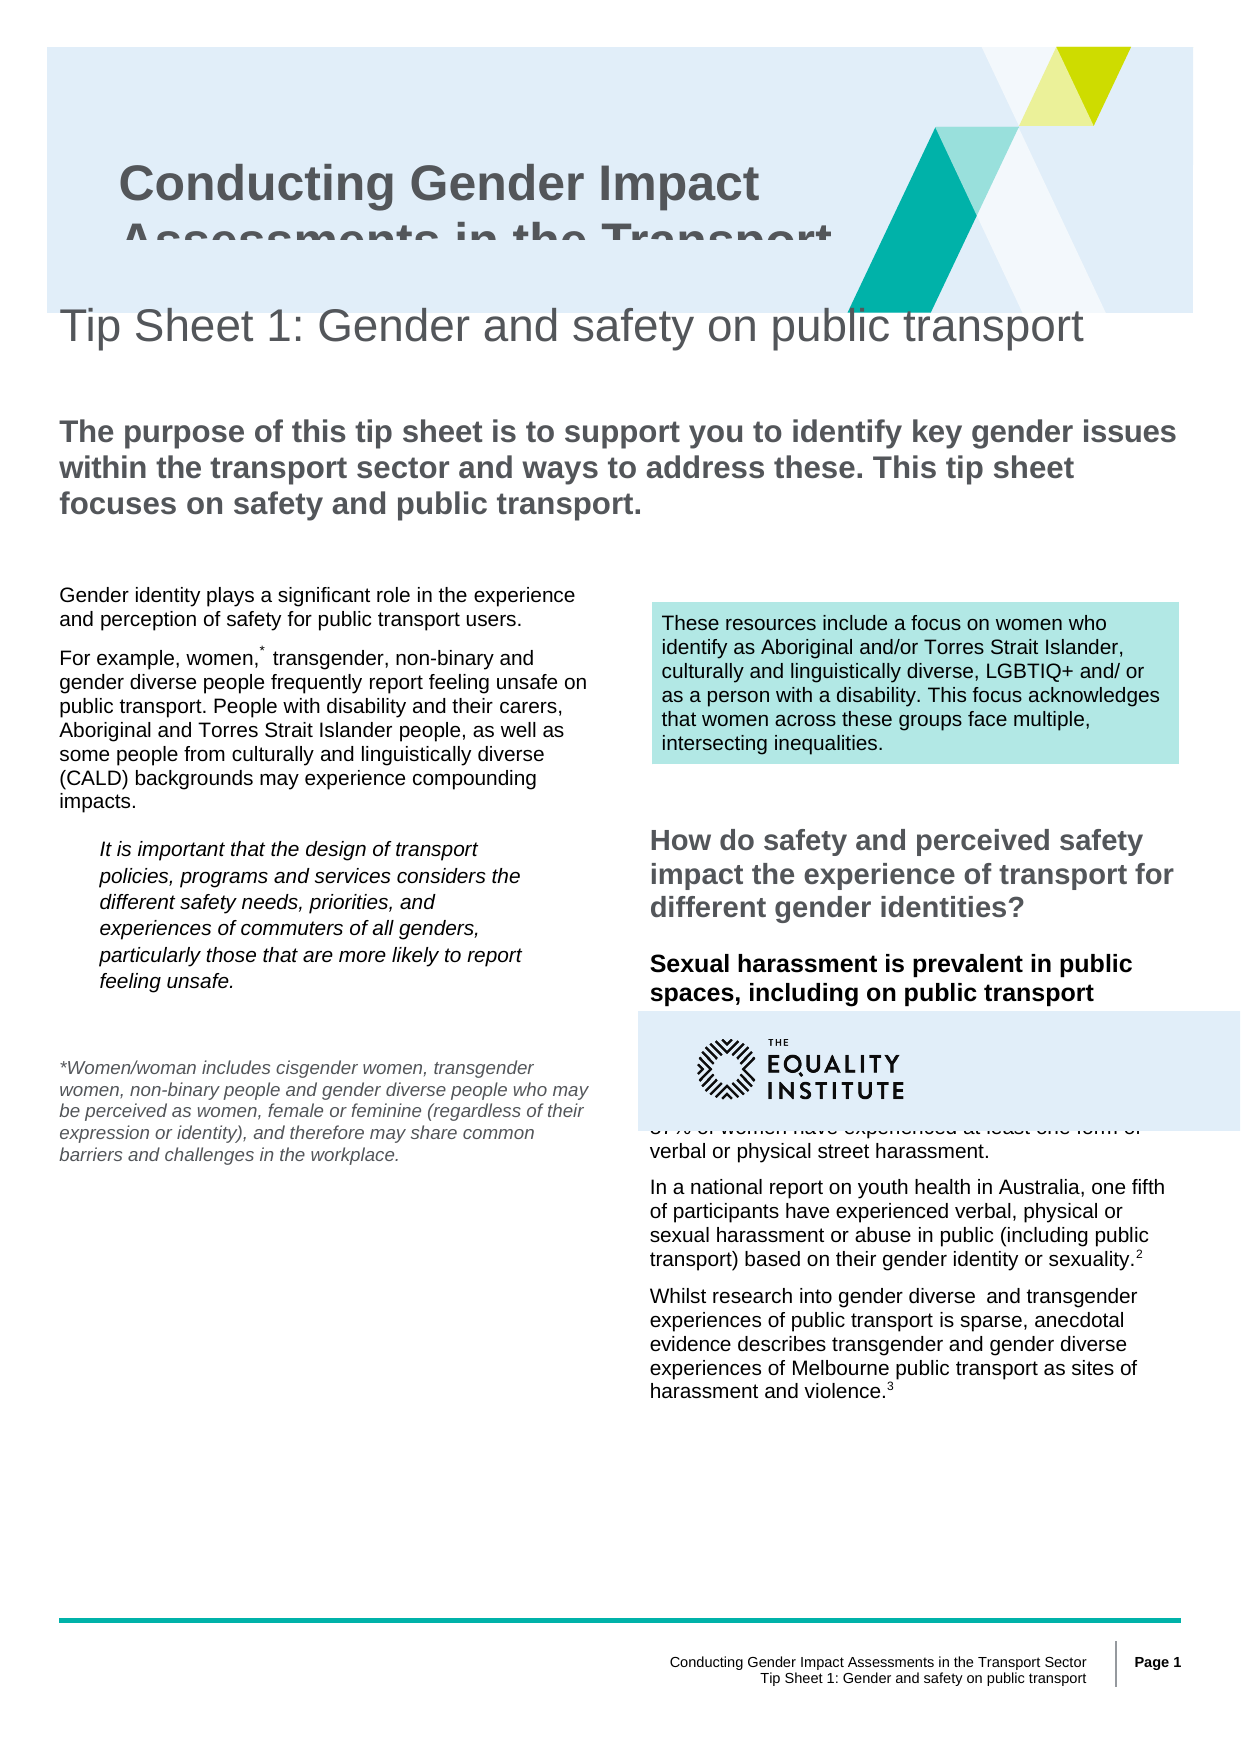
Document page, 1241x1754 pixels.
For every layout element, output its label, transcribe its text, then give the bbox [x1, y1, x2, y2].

subtitle Sexual harassment is prevalent in public spaces, including on public transport [649, 949, 1181, 1006]
text The purpose of this tip sheet is to support you to identify key gender issues within the transport sector and ways to address these. This tip sheet focuses on safety and public transport. [59, 413, 1181, 521]
text Whilst research into gender diverse and transgender experiences of public transport is sparse, anecdotal evidence describes transgender and gender diverse experiences of Melbourne public transport as sites of harassment and violence. [649, 1283, 1181, 1403]
text Gender identity plays a significant role in the experience and perception of safety for public transport users. [59, 582, 591, 630]
text For example, women,* transgender, non-binary and gender diverse people frequently report feeling unsafe on public transport. People with disability and their carers, Aboriginal and Torres Strait Islander people, as well as some people from culturally and linguistically diverse (CALD) backgrounds may experience compounding impacts. [59, 643, 591, 813]
text These resources include a focus on women who identify as Aboriginal and/or Torres Strait Islander, culturally and linguistically diverse, LGBTIQ+ and/ or as a person with a disability. This focus acknowledges that women across these groups face multiple, intersecting inequalities. [653, 603, 1178, 763]
subtitle How do safety and perceived safety impact the experience of transport for different gender identities? [649, 823, 1181, 924]
picture [697, 1039, 904, 1100]
text In a national report on youth health in Australia, one fifth of participants have experienced verbal, physical or sexual harassment or abuse in public (including public transport) based on their gender identity or sexuality. [649, 1175, 1181, 1271]
text It is important that the design of transport policies, programs and services considers the different safety needs, priorities, and experiences of commuters of all genders, particularly those that are more likely to report feeling unsafe. [99, 837, 552, 993]
text *Women/woman includes cisgender women, transgender women, non-binary people and gender diverse people who may be perceived as women, female or feminine (regardless of their expression or identity), and therefore may share common barriers and challenges in the workplace. [59, 1057, 591, 1165]
